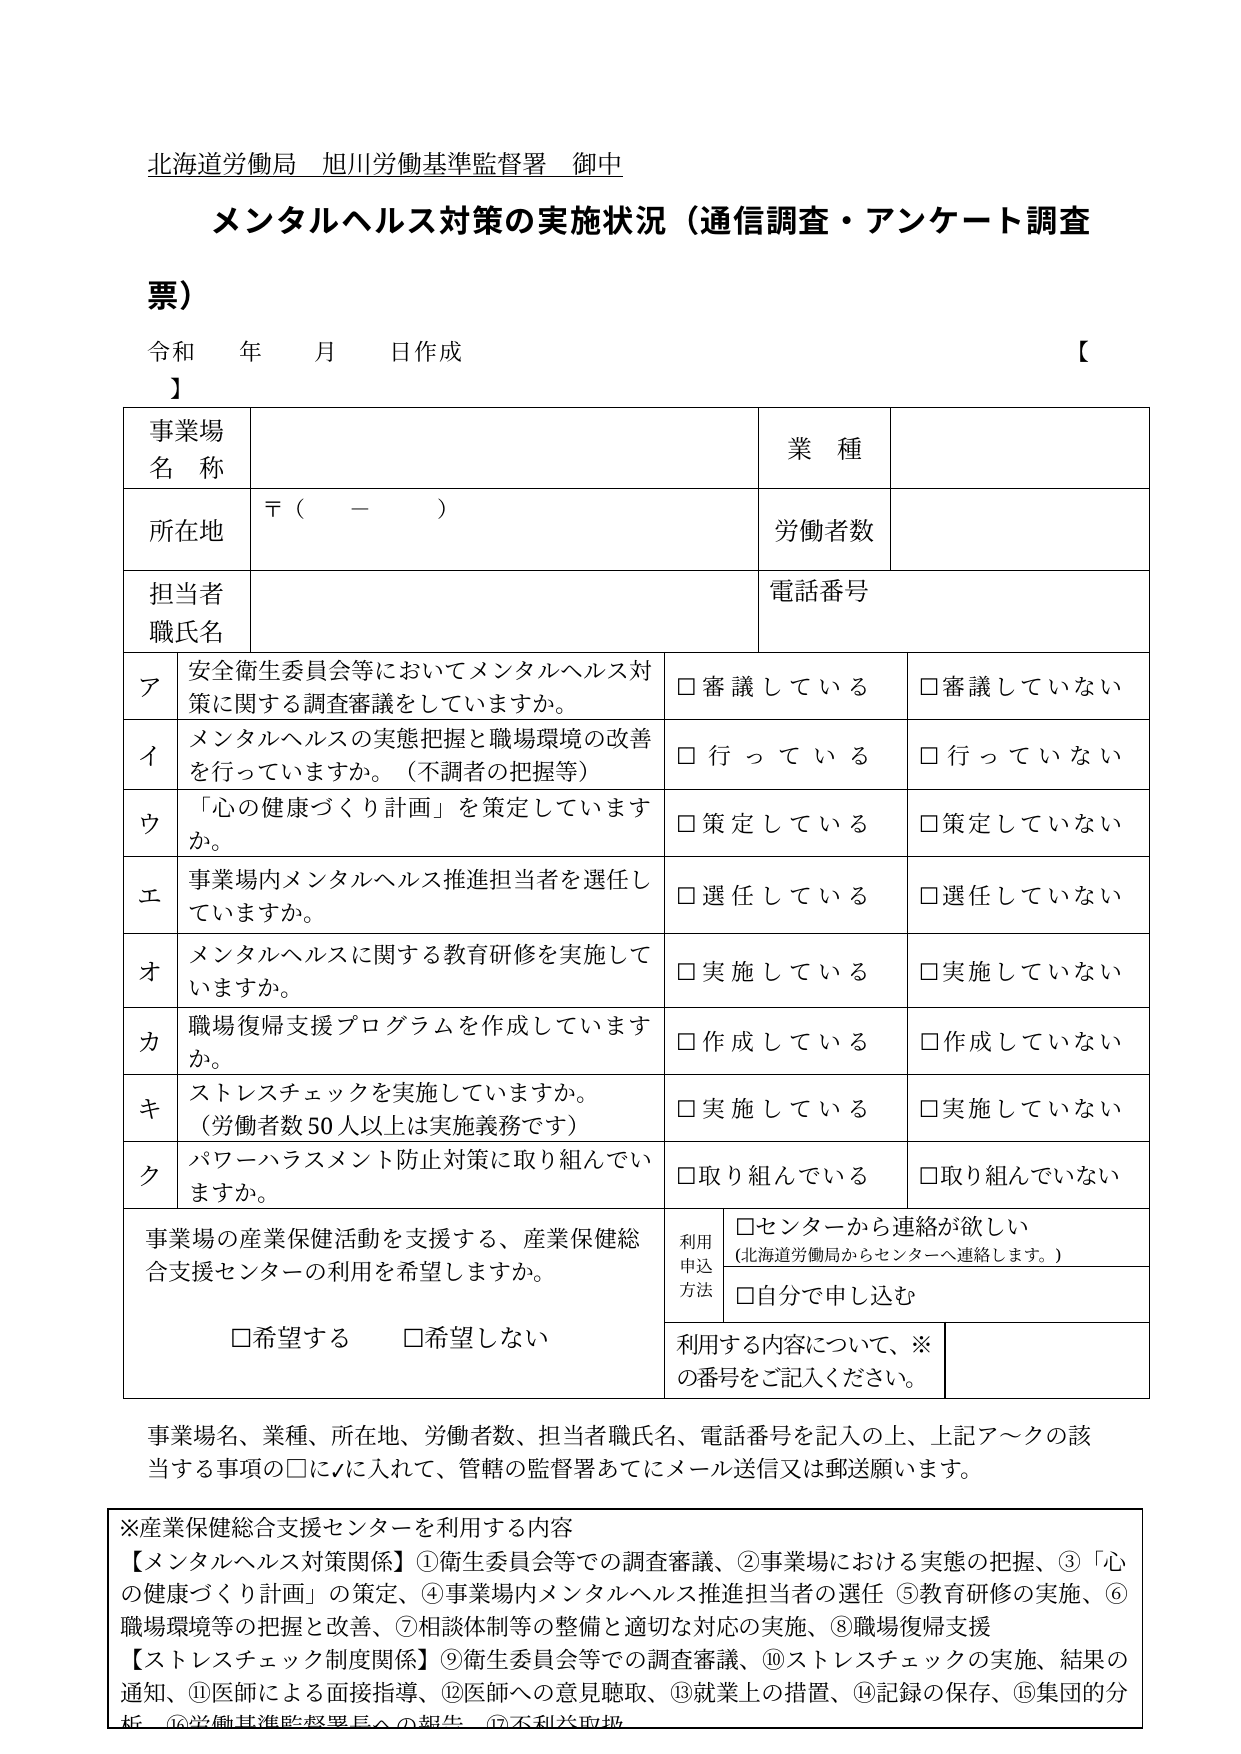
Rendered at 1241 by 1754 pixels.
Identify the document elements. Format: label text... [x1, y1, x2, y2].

table_header [891, 408, 1149, 488]
table_cell 作成している [665, 1008, 907, 1074]
table_cell センターから連絡が欲しい (北海道労働局からセンターへ連絡します。) [724, 1209, 1149, 1266]
table_cell 安全衛生委員会等においてメンタルヘルス対策に関する調査審議をしていますか。 [178, 653, 664, 719]
table_cell 行っていない [908, 720, 1149, 789]
table_cell 審議していない [908, 653, 1149, 719]
table_cell 実施していない [908, 1075, 1149, 1141]
table_cell 行っている [665, 720, 907, 789]
table_cell オ [124, 934, 177, 1007]
table_cell 選任している [665, 857, 907, 932]
table_header 業 種 [759, 408, 890, 488]
table_cell 審議している [665, 653, 907, 719]
table_cell キ [124, 1075, 177, 1141]
table_header 事業場 名 称 [124, 408, 250, 488]
table_cell 取り組んでいない [908, 1142, 1149, 1208]
table_cell 職場復帰支援プログラムを作成していますか。 [178, 1008, 664, 1074]
text メンタルヘルス対策の実施状況（通信調査・アンケート調査票） [148, 182, 1092, 332]
table_header [251, 408, 758, 488]
table_cell 利用する内容について、※の番号をご記入ください。 [665, 1323, 944, 1398]
table_cell 選任していない [908, 857, 1149, 932]
table_cell 取り組んでいる [665, 1142, 907, 1208]
table_cell [251, 571, 758, 652]
table_cell 電話番号 [759, 571, 1149, 652]
table_cell 所在地 [124, 489, 250, 570]
table_cell パワーハラスメント防止対策に取り組んでいますか。 [178, 1142, 664, 1208]
table_cell 策定している [665, 790, 907, 856]
table_cell 事業場の産業保健活動を支援する、産業保健総合支援センターの利用を希望しますか。 希望する 希望しない [124, 1209, 664, 1398]
table_cell メンタルヘルスの実態把握と職場環境の改善を行っていますか。（不調者の把握等） [178, 720, 664, 789]
table_cell メンタルヘルスに関する教育研修を実施していますか。 [178, 934, 664, 1007]
table_cell ア [124, 653, 177, 719]
table_cell イ [124, 720, 177, 789]
table_cell 事業場内メンタルヘルス推進担当者を選任していますか。 [178, 857, 664, 932]
table_cell 自分で申し込む [724, 1267, 1149, 1322]
table_cell 〒（ － ） [251, 489, 758, 570]
table_cell 策定していない [908, 790, 1149, 856]
table_cell 実施していない [908, 934, 1149, 1007]
text 北海道労働局 旭川労働基準監督署 御中 [148, 144, 1092, 182]
table_cell 「心の健康づくり計画」を策定していますか。 [178, 790, 664, 856]
table_cell [891, 489, 1149, 570]
table_cell 作成していない [908, 1008, 1149, 1074]
table_cell ウ [124, 790, 177, 856]
table_cell ク [124, 1142, 177, 1208]
table_cell ストレスチェックを実施していますか。 （労働者数50人以上は実施義務です） [178, 1075, 664, 1141]
table_cell 労働者数 [759, 489, 890, 570]
table_cell 担当者 職氏名 [124, 571, 250, 652]
table_cell 実施している [665, 934, 907, 1007]
table_cell 実施している [665, 1075, 907, 1141]
text 令和 年 月 日作成 【 】 [148, 332, 1092, 407]
table_cell 利用申込方法 [665, 1209, 723, 1322]
table_cell カ [124, 1008, 177, 1074]
table_cell エ [124, 857, 177, 932]
text 事業場名、業種、所在地、労働者数、担当者職氏名、電話番号を記入の上、上記ア～クの該当する事項の□に✔に入れて、管轄の監督署あてにメール送信又は郵送願います。 [148, 1418, 1092, 1484]
table_cell [946, 1323, 1149, 1398]
